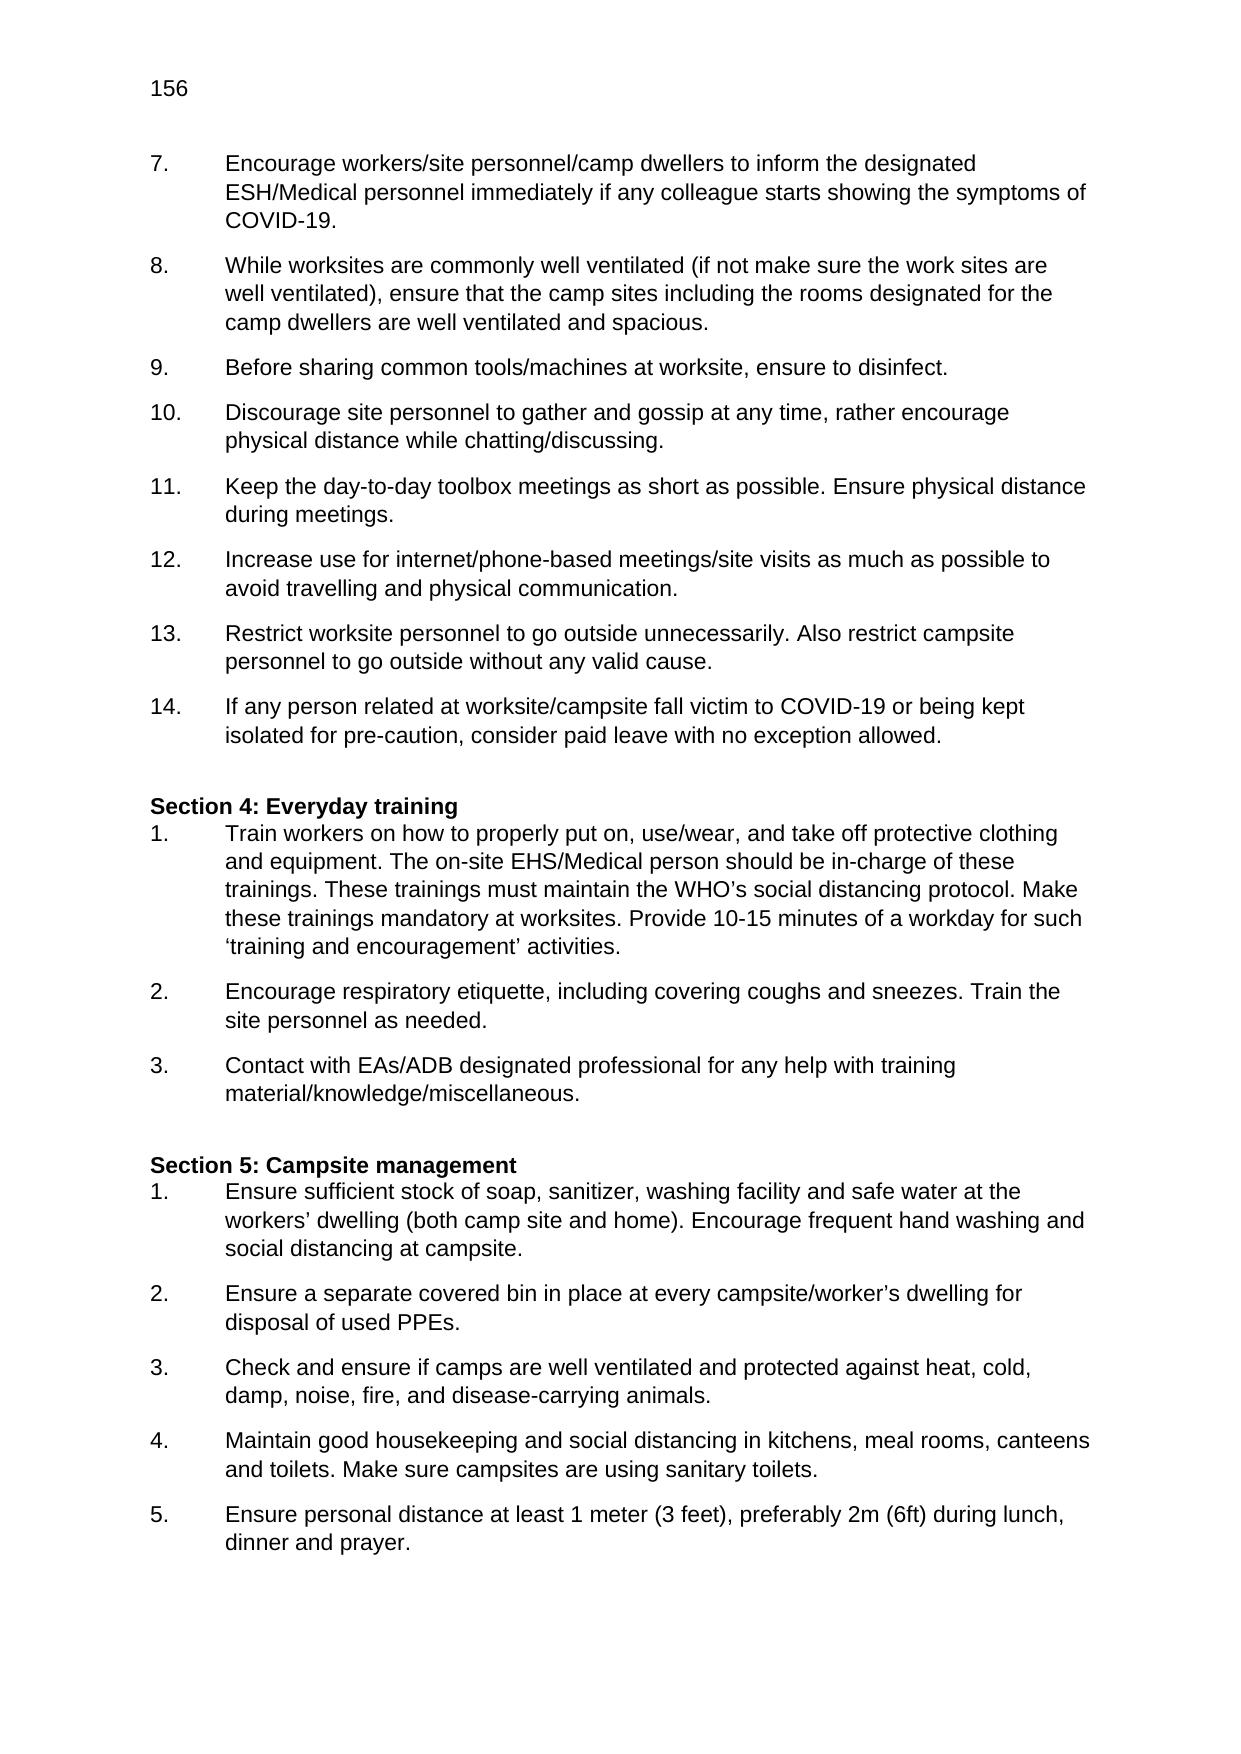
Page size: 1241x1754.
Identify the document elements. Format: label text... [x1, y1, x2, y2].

list Ensure personal distance at least 1 meter (3 feet), preferably 2m (6ft) during lunch, dinner and prayer. [150, 1501, 1090, 1556]
list Before sharing common tools/machines at worksite, ensure to disinfect. [150, 354, 1090, 380]
list Encourage respiratory etiquette, including covering coughs and sneezes. Train the site personnel as needed. [150, 978, 1090, 1033]
list Increase use for internet/phone-based meetings/site visits as much as possible to avoid travelling and physical communication. [150, 546, 1090, 601]
list Train workers on how to properly put on, use/wear, and take off protective clothing and equipment. The on-site EHS/Medical person should be in-charge of these trainings. These trainings must maintain the WHO’s social distancing protocol. Make these trainings mandatory at worksites. Provide 10-15 minutes of a workday for such ‘training and encouragement’ activities. [150, 819, 1090, 959]
list Maintain good housekeeping and social distancing in kitchens, meal rooms, canteens and toilets. Make sure campsites are using sanitary toilets. [150, 1427, 1090, 1482]
list Contact with EAs/ADB designated professional for any help with training material/knowledge/miscellaneous. [150, 1052, 1090, 1107]
list Restrict worksite personnel to go outside unnecessarily. Also restrict campsite personnel to go outside without any valid cause. [150, 620, 1090, 674]
list Keep the day-to-day toolbox meetings as short as possible. Ensure physical distance during meetings. [150, 473, 1090, 527]
list Check and ensure if camps are well ventilated and protected against heat, cold, damp, noise, fire, and disease-carrying animals. [150, 1354, 1090, 1408]
list Discourage site personnel to gather and gossip at any time, rather encourage physical distance while chatting/discussing. [150, 399, 1090, 454]
list While worksites are commonly well ventilated (if not make sure the work sites are well ventilated), ensure that the camp sites including the rooms designated for the camp dwellers are well ventilated and spacious. [150, 252, 1090, 335]
list Ensure a separate covered bin in place at every campsite/worker’s dwelling for disposal of used PPEs. [150, 1280, 1090, 1335]
list Encourage workers/site personnel/camp dwellers to inform the designated ESH/Medical personnel immediately if any colleague starts showing the symptoms of COVID-19. [150, 150, 1090, 233]
list Ensure sufficient stock of soap, sanitizer, washing facility and safe water at the workers’ dwelling (both camp site and home). Encourage frequent hand washing and social distancing at campsite. [150, 1178, 1090, 1261]
list If any person related at worksite/campsite fall victim to COVID-19 or being kept isolated for pre-caution, consider paid leave with no exception allowed. [150, 693, 1090, 748]
text Section 4: Everyday training [150, 793, 1090, 819]
text Section 5: Campsite management [150, 1152, 1090, 1178]
